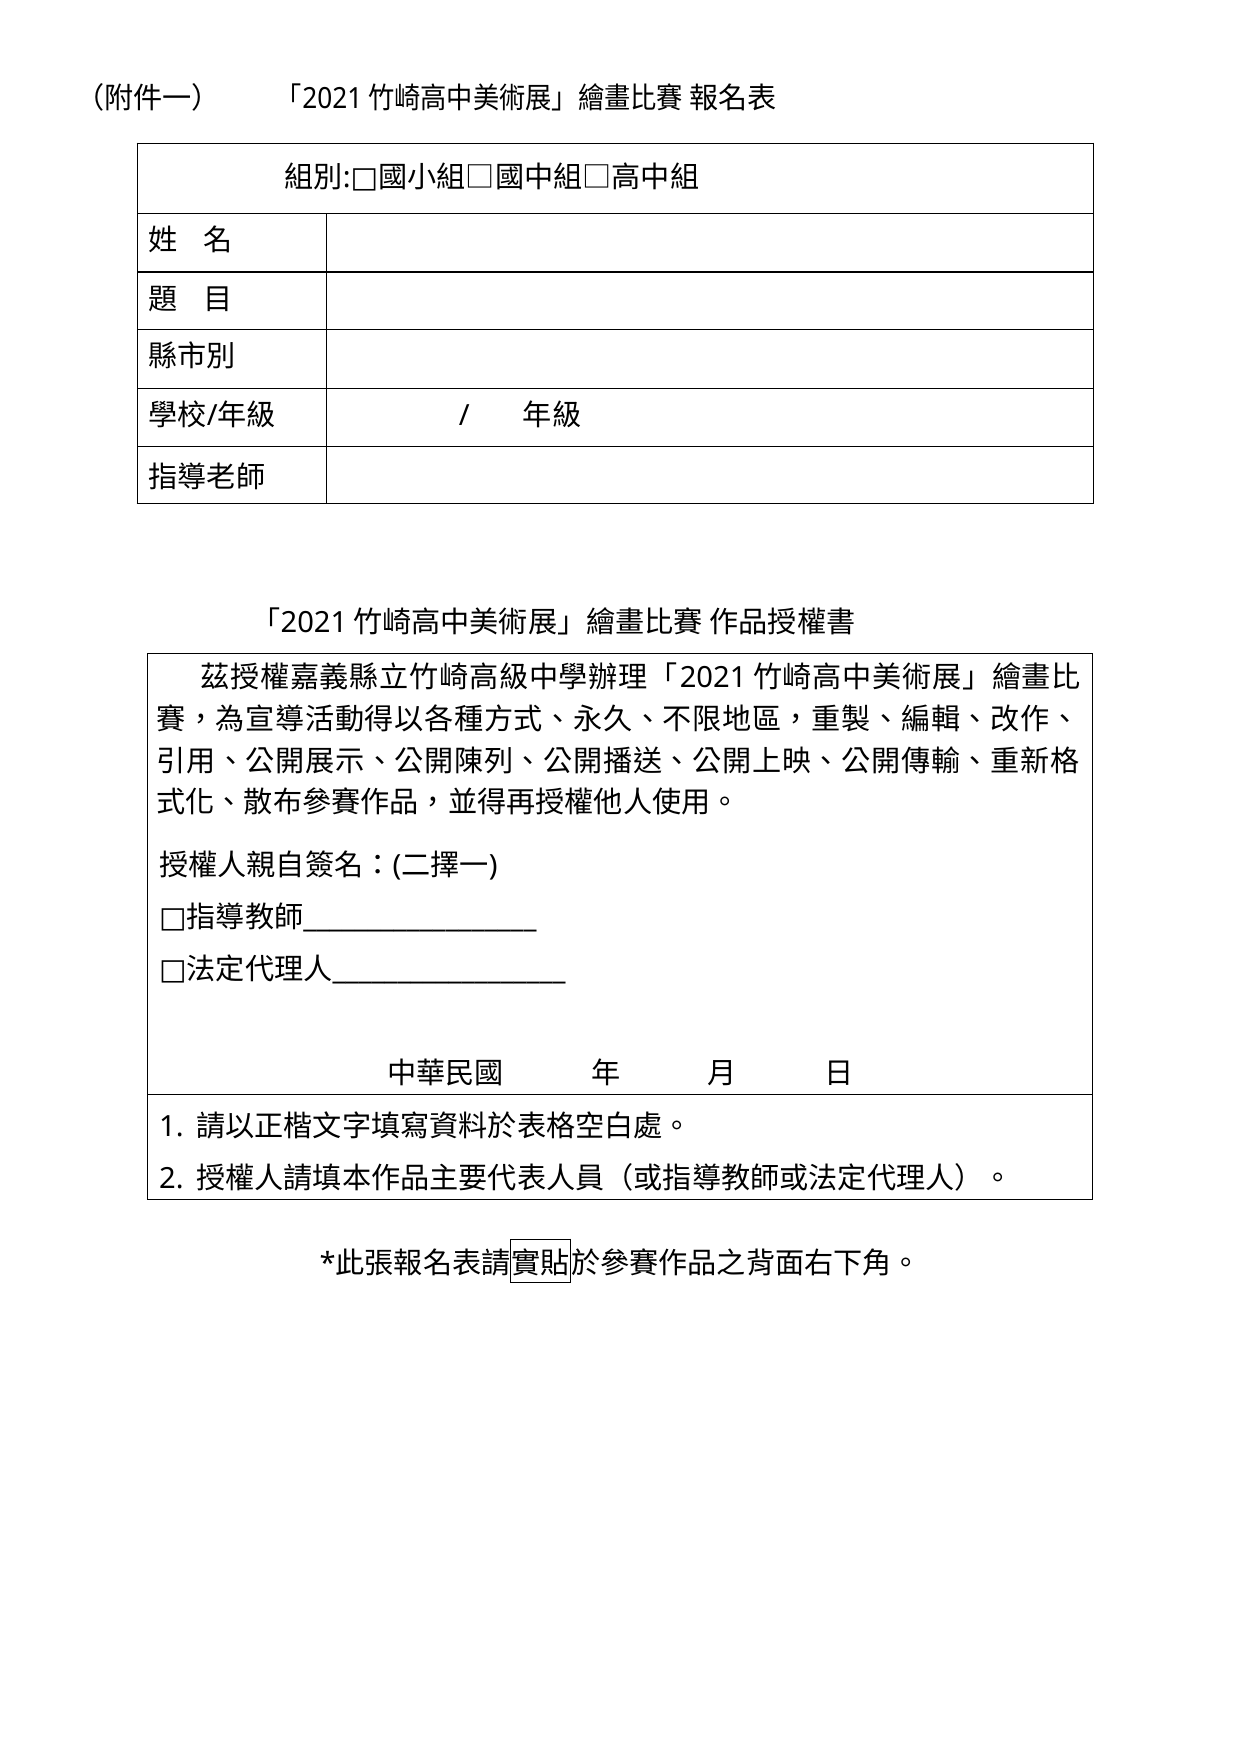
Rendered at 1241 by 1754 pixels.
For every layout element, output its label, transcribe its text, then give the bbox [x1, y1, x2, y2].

text *此張報名表請實貼於參賽作品之背面右下角。 [75, 1238, 570, 1283]
table_cell / 年級 [327, 389, 1093, 446]
table_cell 指導老師 [138, 447, 326, 503]
table_cell 題 目 [138, 273, 326, 329]
table_cell [327, 447, 1093, 503]
text 「2021竹崎高中美術展」繪畫比賽 作品授權書 [75, 596, 1165, 641]
table_cell [327, 273, 1093, 329]
table_header 組別:□國小組□國中組□高中組 [138, 144, 1093, 213]
text （附件一） 「2021竹崎高中美術展」繪畫比賽 報名表 [75, 75, 1165, 117]
table_cell 縣市別 [138, 330, 326, 388]
table_cell 請以正楷文字填寫資料於表格空白處。 授權人請填本作品主要代表人員（或指導教師或法定代理人）。 [148, 1095, 1092, 1199]
table_cell 學校/年級 [138, 389, 326, 446]
table_cell 姓 名 [138, 214, 326, 271]
text *此張報名表請實貼於參賽作品之背面右下角。 [571, 1238, 1165, 1283]
table_header 茲授權嘉義縣立竹崎高級中學辦理「2021竹崎高中美術展」繪畫比賽，為宣導活動得以各種方式、永久、不限地區，重製、編輯、改作、引用、公開展示、公開陳列、公開播送、公開上映、公開傳輸、重新格式化、散布參賽作品，並得再授權他人使用。 授權人親自簽名：(二擇一) □指導教師__________________ □法定代理人__________________ 中華民國 年 月 日 [148, 654, 1092, 1094]
table_cell [327, 214, 1093, 271]
table_cell [327, 330, 1093, 388]
